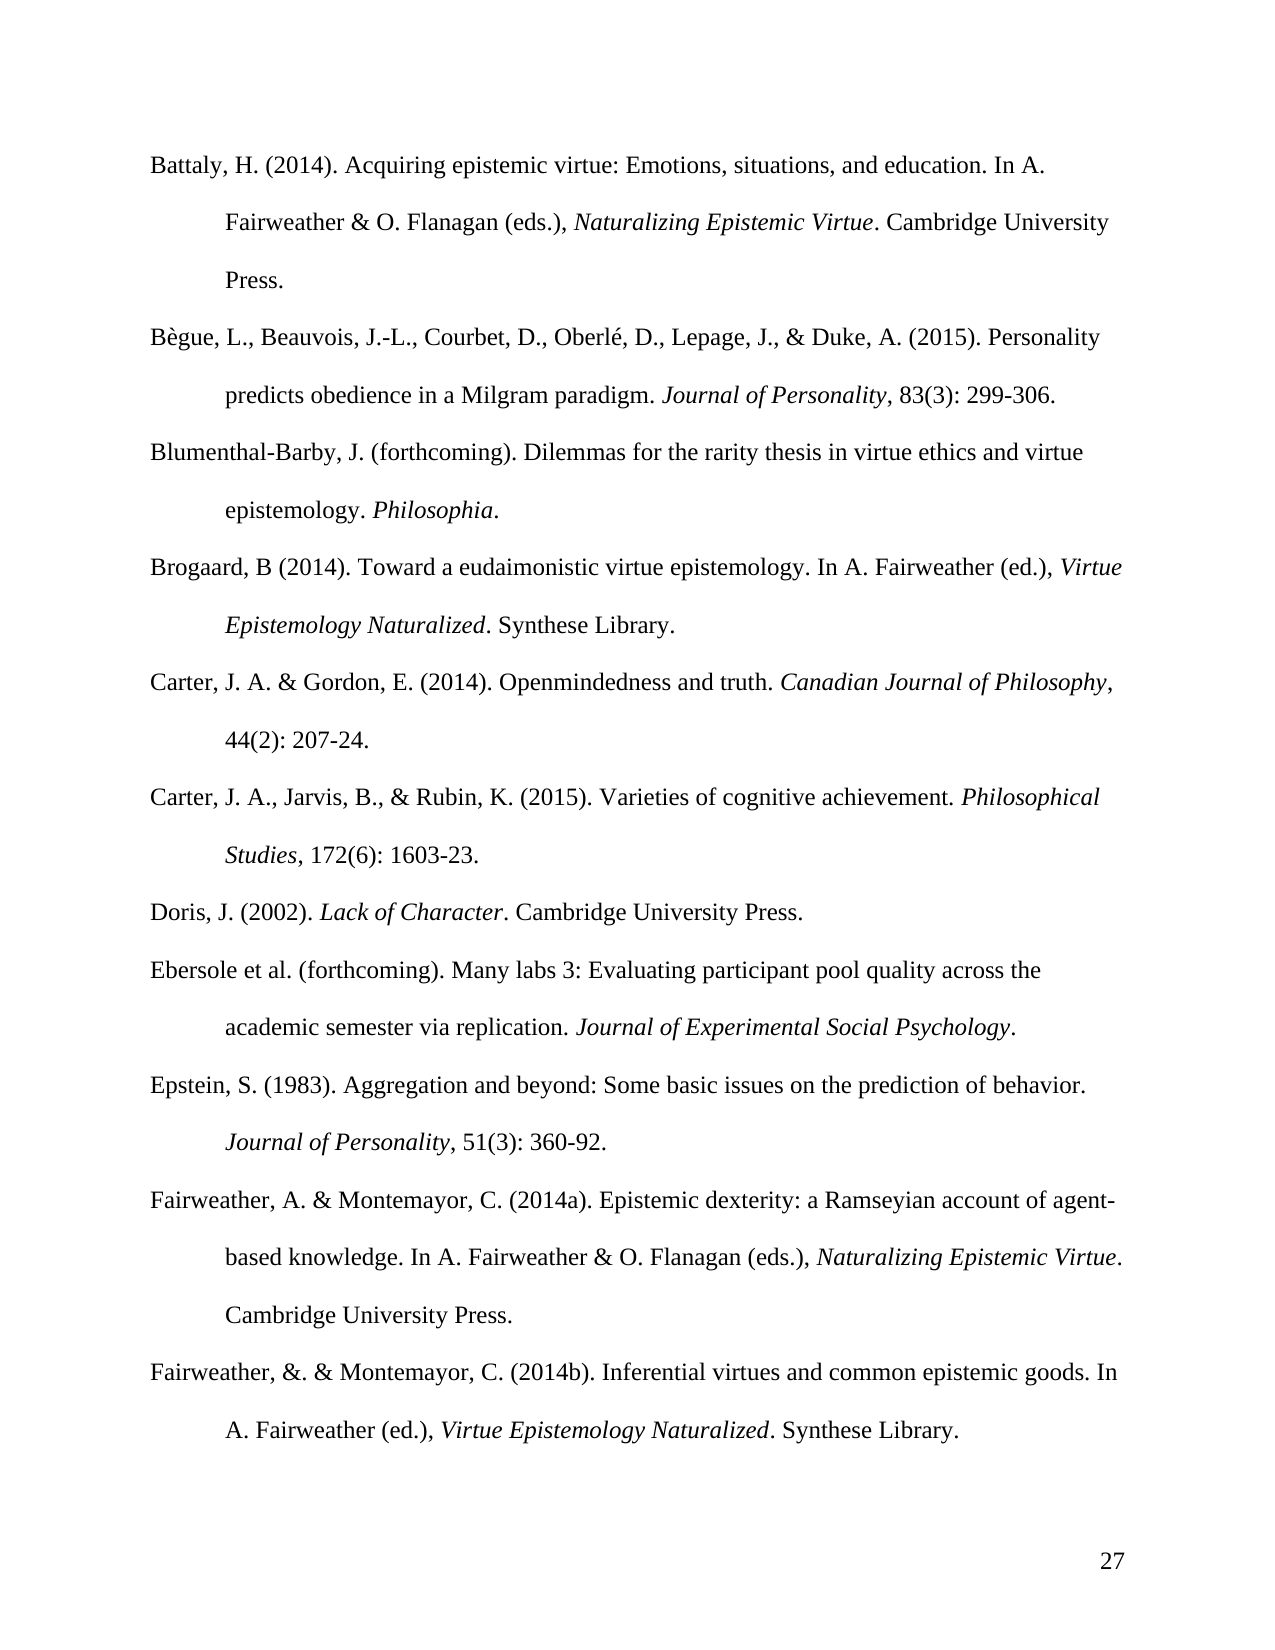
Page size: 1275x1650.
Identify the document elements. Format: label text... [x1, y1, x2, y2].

text Epstein, S. (1983). Aggregation and beyond: Some basic issues on the prediction of behavior. Journal of Personality, 51(3): 360-92. [150, 1070, 1125, 1156]
text Bègue, L., Beauvois, J.-L., Courbet, D., Oberlé, D., Lepage, J., & Duke, A. (2015). Personality predicts obedience in a Milgram paradigm. Journal of Personality, 83(3): 299-306. [150, 322, 1125, 409]
text Carter, J. A. & Gordon, E. (2014). Openmindedness and truth. Canadian Journal of Philosophy, 44(2): 207-24. [150, 667, 1125, 754]
text Carter, J. A., Jarvis, B., & Rubin, K. (2015). Varieties of cognitive achievement. Philosophical Studies, 172(6): 1603-23. [150, 782, 1125, 869]
text Fairweather, &. & Montemayor, C. (2014b). Inferential virtues and common epistemic goods. In A. Fairweather (ed.), Virtue Epistemology Naturalized. Synthese Library. [150, 1357, 1125, 1444]
text Battaly, H. (2014). Acquiring epistemic virtue: Emotions, situations, and education. In A. Fairweather & O. Flanagan (eds.), Naturalizing Epistemic Virtue. Cambridge University Press. [150, 150, 1125, 294]
text Brogaard, B (2014). Toward a eudaimonistic virtue epistemology. In A. Fairweather (ed.), Virtue Epistemology Naturalized. Synthese Library. [150, 552, 1125, 639]
text Ebersole et al. (forthcoming). Many labs 3: Evaluating participant pool quality across the academic semester via replication. Journal of Experimental Social Psychology. [150, 955, 1125, 1041]
text Fairweather, A. & Montemayor, C. (2014a). Epistemic dexterity: a Ramseyian account of agent-based knowledge. In A. Fairweather & O. Flanagan (eds.), Naturalizing Epistemic Virtue. Cambridge University Press. [150, 1185, 1125, 1329]
text Blumenthal-Barby, J. (forthcoming). Dilemmas for the rarity thesis in virtue ethics and virtue epistemology. Philosophia. [150, 437, 1125, 524]
text Doris, J. (2002). Lack of Character. Cambridge University Press. [150, 897, 1125, 926]
